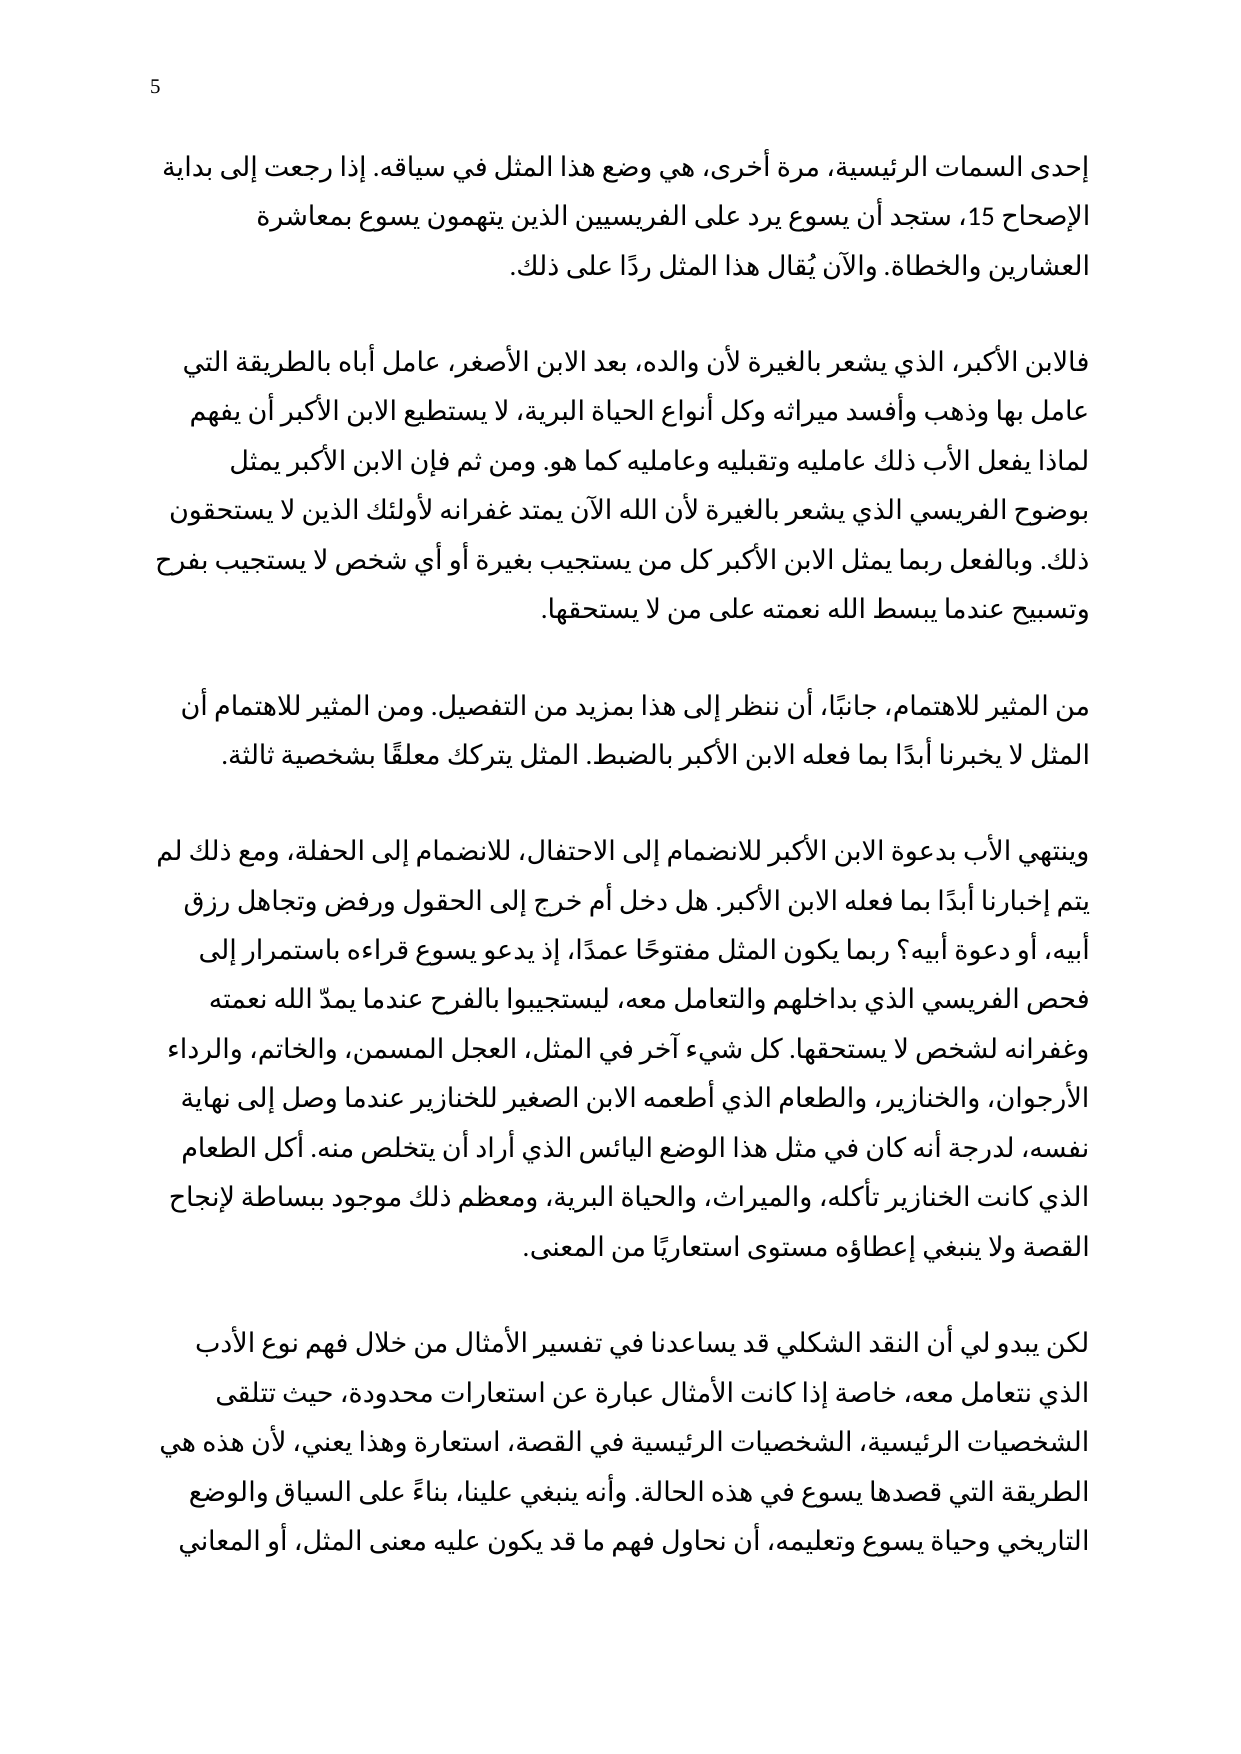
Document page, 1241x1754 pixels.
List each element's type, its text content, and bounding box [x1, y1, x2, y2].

text فالابن الأكبر، الذي يشعر بالغيرة لأن والده، بعد الابن الأصغر، عامل أباه بالطريقة التي عامل بها وذهب وأفسد ميراثه وكل أنواع الحياة البرية، لا يستطيع الابن الأكبر أن يفهم لماذا يفعل الأب ذلك عامليه وتقبليه وعامليه كما هو. ومن ثم فإن الابن الأكبر يمثل بوضوح الفريسي الذي يشعر بالغيرة لأن الله الآن يمتد غفرانه لأولئك الذين لا يستحقون ذلك. وبالفعل ربما يمثل الابن الأكبر كل من يستجيب بغيرة أو أي شخص لا يستجيب بفرح وتسبيح عندما يبسط الله نعمته على من لا يستحقها. [150, 345, 1090, 626]
text وينتهي الأب بدعوة الابن الأكبر للانضمام إلى الاحتفال، للانضمام إلى الحفلة، ومع ذلك لم يتم إخبارنا أبدًا بما فعله الابن الأكبر. هل دخل أم خرج إلى الحقول ورفض وتجاهل رزق أبيه، أو دعوة أبيه؟ ربما يكون المثل مفتوحًا عمدًا، إذ يدعو يسوع قراءه باستمرار إلى فحص الفريسي الذي بداخلهم والتعامل معه، ليستجيبوا بالفرح عندما يمدّ الله نعمته وغفرانه لشخص لا يستحقها. كل شيء آخر في المثل، العجل المسمن، والخاتم، والرداء الأرجوان، والخنازير، والطعام الذي أطعمه الابن الصغير للخنازير عندما وصل إلى نهاية نفسه، لدرجة أنه كان في مثل هذا الوضع اليائس الذي أراد أن يتخلص منه. أكل الطعام الذي كانت الخنازير تأكله، والميراث، والحياة البرية، ومعظم ذلك موجود ببساطة لإنجاح القصة ولا ينبغي إعطاؤه مستوى استعاريًا من المعنى. [150, 834, 1090, 1263]
text إحدى السمات الرئيسية، مرة أخرى، هي وضع هذا المثل في سياقه. إذا رجعت إلى بداية الإصحاح 15، ستجد أن يسوع يرد على الفريسيين الذين يتهمون يسوع بمعاشرة العشارين والخطاة. والآن يُقال هذا المثل ردًا على ذلك. [150, 150, 1090, 282]
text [150, 1326, 1090, 1557]
text من المثير للاهتمام، جانبًا، أن ننظر إلى هذا بمزيد من التفصيل. ومن المثير للاهتمام أن المثل لا يخبرنا أبدًا بما فعله الابن الأكبر بالضبط. المثل يتركك معلقًا بشخصية ثالثة. [150, 689, 1090, 771]
